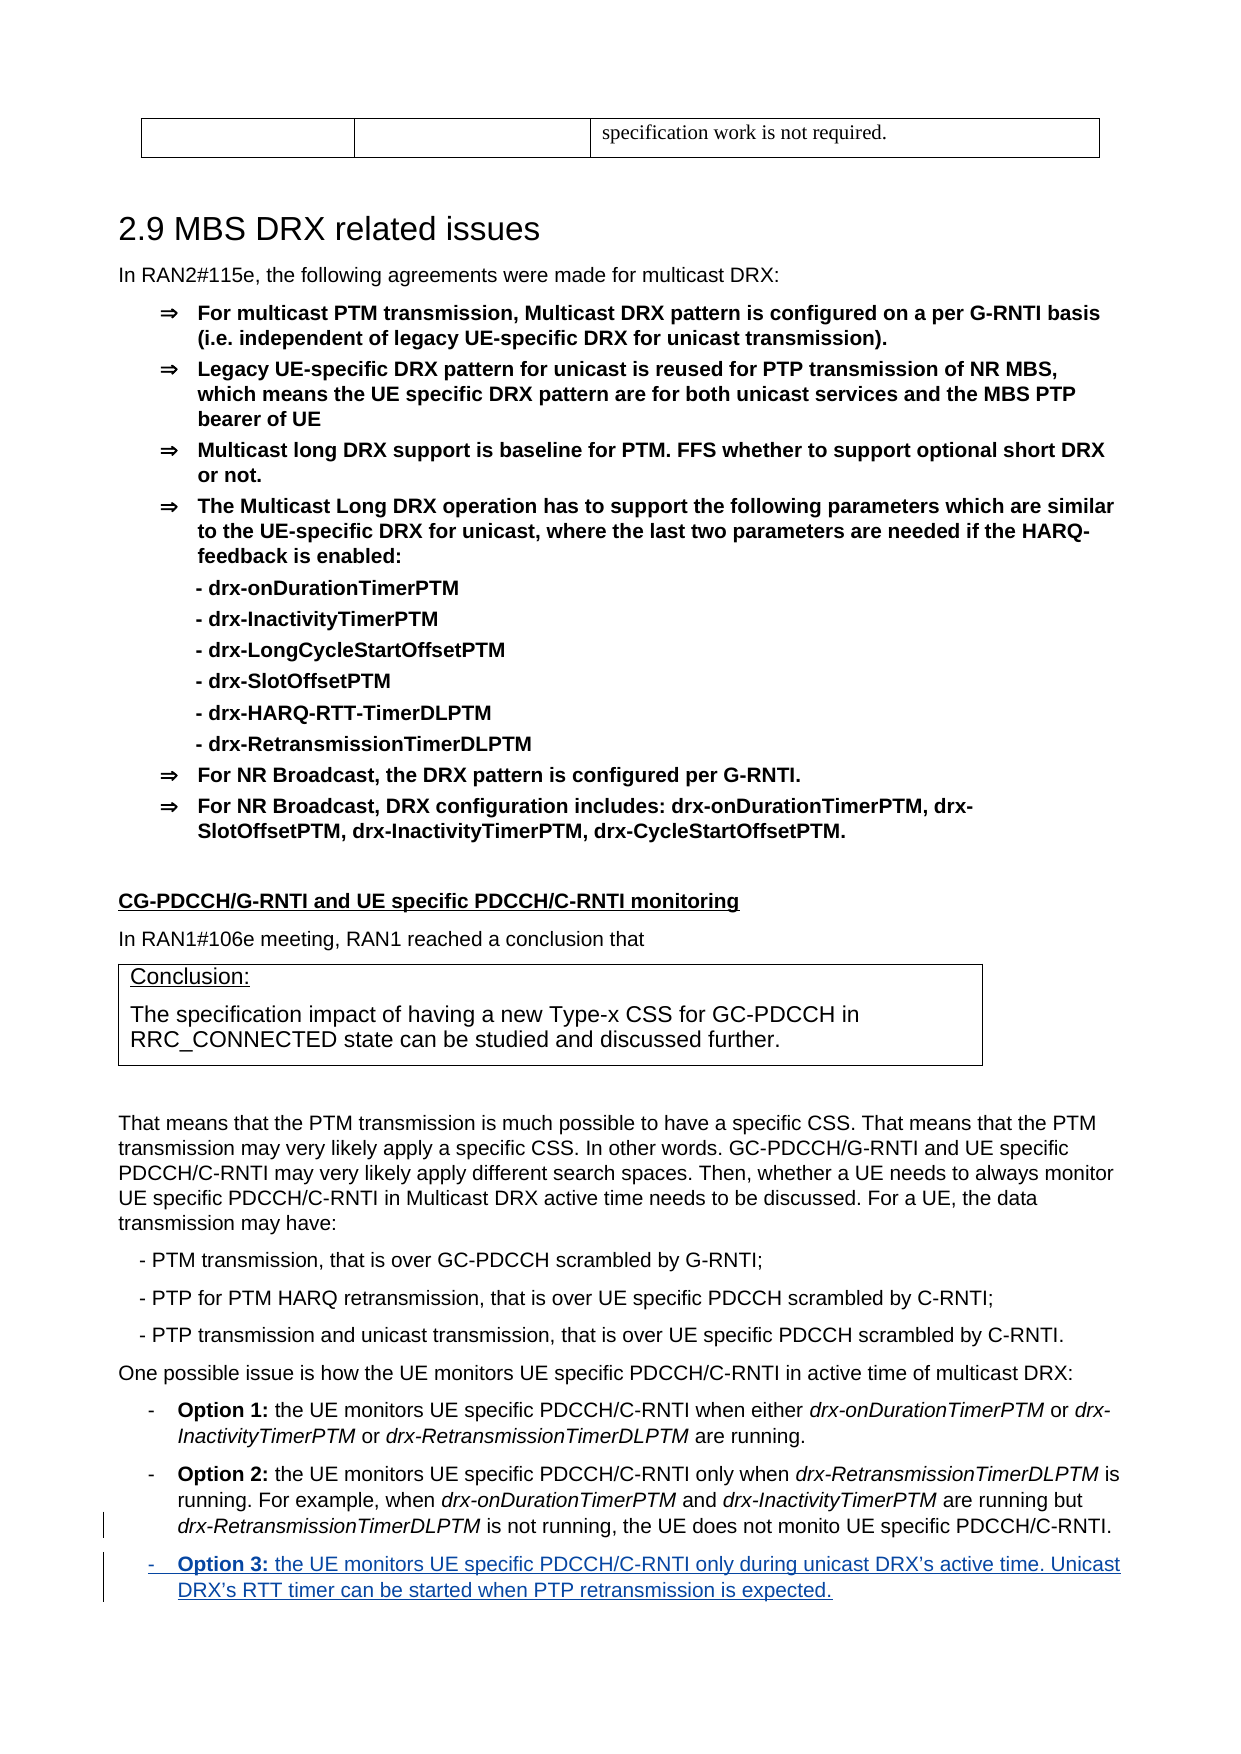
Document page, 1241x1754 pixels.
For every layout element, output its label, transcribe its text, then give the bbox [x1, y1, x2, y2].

text For NR Broadcast, DRX configuration includes: drx-onDurationTimerPTM, drx-SlotOffsetPTM, drx-InactivityTimerPTM, drx-CycleStartOffsetPTM. [160, 794, 1122, 844]
list - drx-RetransmissionTimerDLPTM [195, 731, 1122, 756]
list - drx-InactivityTimerPTM [195, 606, 1122, 631]
text In RAN1#106e meeting, RAN1 reached a conclusion that [118, 926, 1122, 951]
text One possible issue is how the UE monitors UE specific PDCCH/C-RNTI in active time of multicast DRX: [118, 1360, 1122, 1385]
list - drx-onDurationTimerPTM [195, 575, 1122, 600]
text Multicast long DRX support is baseline for PTM. FFS whether to support optional short DRX or not. [160, 437, 1122, 487]
table_cell ETRI [142, 119, 354, 157]
list - drx-HARQ-RTT-TimerDLPTM [195, 700, 1122, 725]
text - Option 2: the UE monitors UE specific PDCCH/C-RNTI only when drx-RetransmissionTimerDLPTM is running. For example, when drx-onDurationTimerPTM and drx-InactivityTimerPTM are running but drx-RetransmissionTimerDLPTM is not running, the UE does not monito UE specific PDCCH/C-RNTI. [148, 1462, 1122, 1537]
text In RAN2#115e, the following agreements were made for multicast DRX: [118, 262, 1122, 287]
text - PTP transmission and unicast transmission, that is over UE specific PDCCH scrambled by C-RNTI. [139, 1323, 1122, 1348]
list - drx-SlotOffsetPTM [195, 669, 1122, 694]
text - Option 1: the UE monitors UE specific PDCCH/C-RNTI when either drx-onDurationTimerPTM or drx-InactivityTimerPTM or drx-RetransmissionTimerDLPTM are running. [148, 1398, 1122, 1447]
text - PTP for PTM HARQ retransmission, that is over UE specific PDCCH scrambled by C-RNTI; [139, 1285, 1122, 1310]
text That means that the PTM transmission is much possible to have a specific CSS. That means that the PTM transmission may very likely apply a specific CSS. In other words. GC-PDCCH/G-RNTI and UE specific PDCCH/C-RNTI may very likely apply different search spaces. Then, whether a UE needs to always monitor UE specific PDCCH/C-RNTI in Multicast DRX active time needs to be discussed. For a UE, the data transmission may have: [118, 1110, 1122, 1235]
text - PTM transmission, that is over GC-PDCCH scrambled by G-RNTI; [139, 1248, 1122, 1273]
table_cell - [355, 119, 590, 157]
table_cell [591, 119, 1099, 157]
text CG-PDCCH/G-RNTI and UE specific PDCCH/C-RNTI monitoring [118, 888, 1122, 913]
table_header Conclusion: The specification impact of having a new Type-x CSS for GC-PDCCH in RRC_CONNECTED state can be studied and discussed further. [119, 965, 982, 1064]
text Legacy UE-specific DRX pattern for unicast is reused for PTP transmission of NR MBS, which means the UE specific DRX pattern are for both unicast services and the MBS PTP bearer of UE [160, 356, 1122, 431]
subtitle 2.9 MBS DRX related issues [118, 208, 1122, 247]
text For NR Broadcast, the DRX pattern is configured per G-RNTI. [160, 762, 1122, 787]
list - drx-LongCycleStartOffsetPTM [195, 637, 1122, 662]
text The Multicast Long DRX operation has to support the following parameters which are similar to the UE-specific DRX for unicast, where the last two parameters are needed if the HARQ- feedback is enabled: [160, 494, 1122, 569]
text For multicast PTM transmission, Multicast DRX pattern is configured on a per G-RNTI basis (i.e. independent of legacy UE-specific DRX for unicast transmission). [160, 300, 1122, 350]
